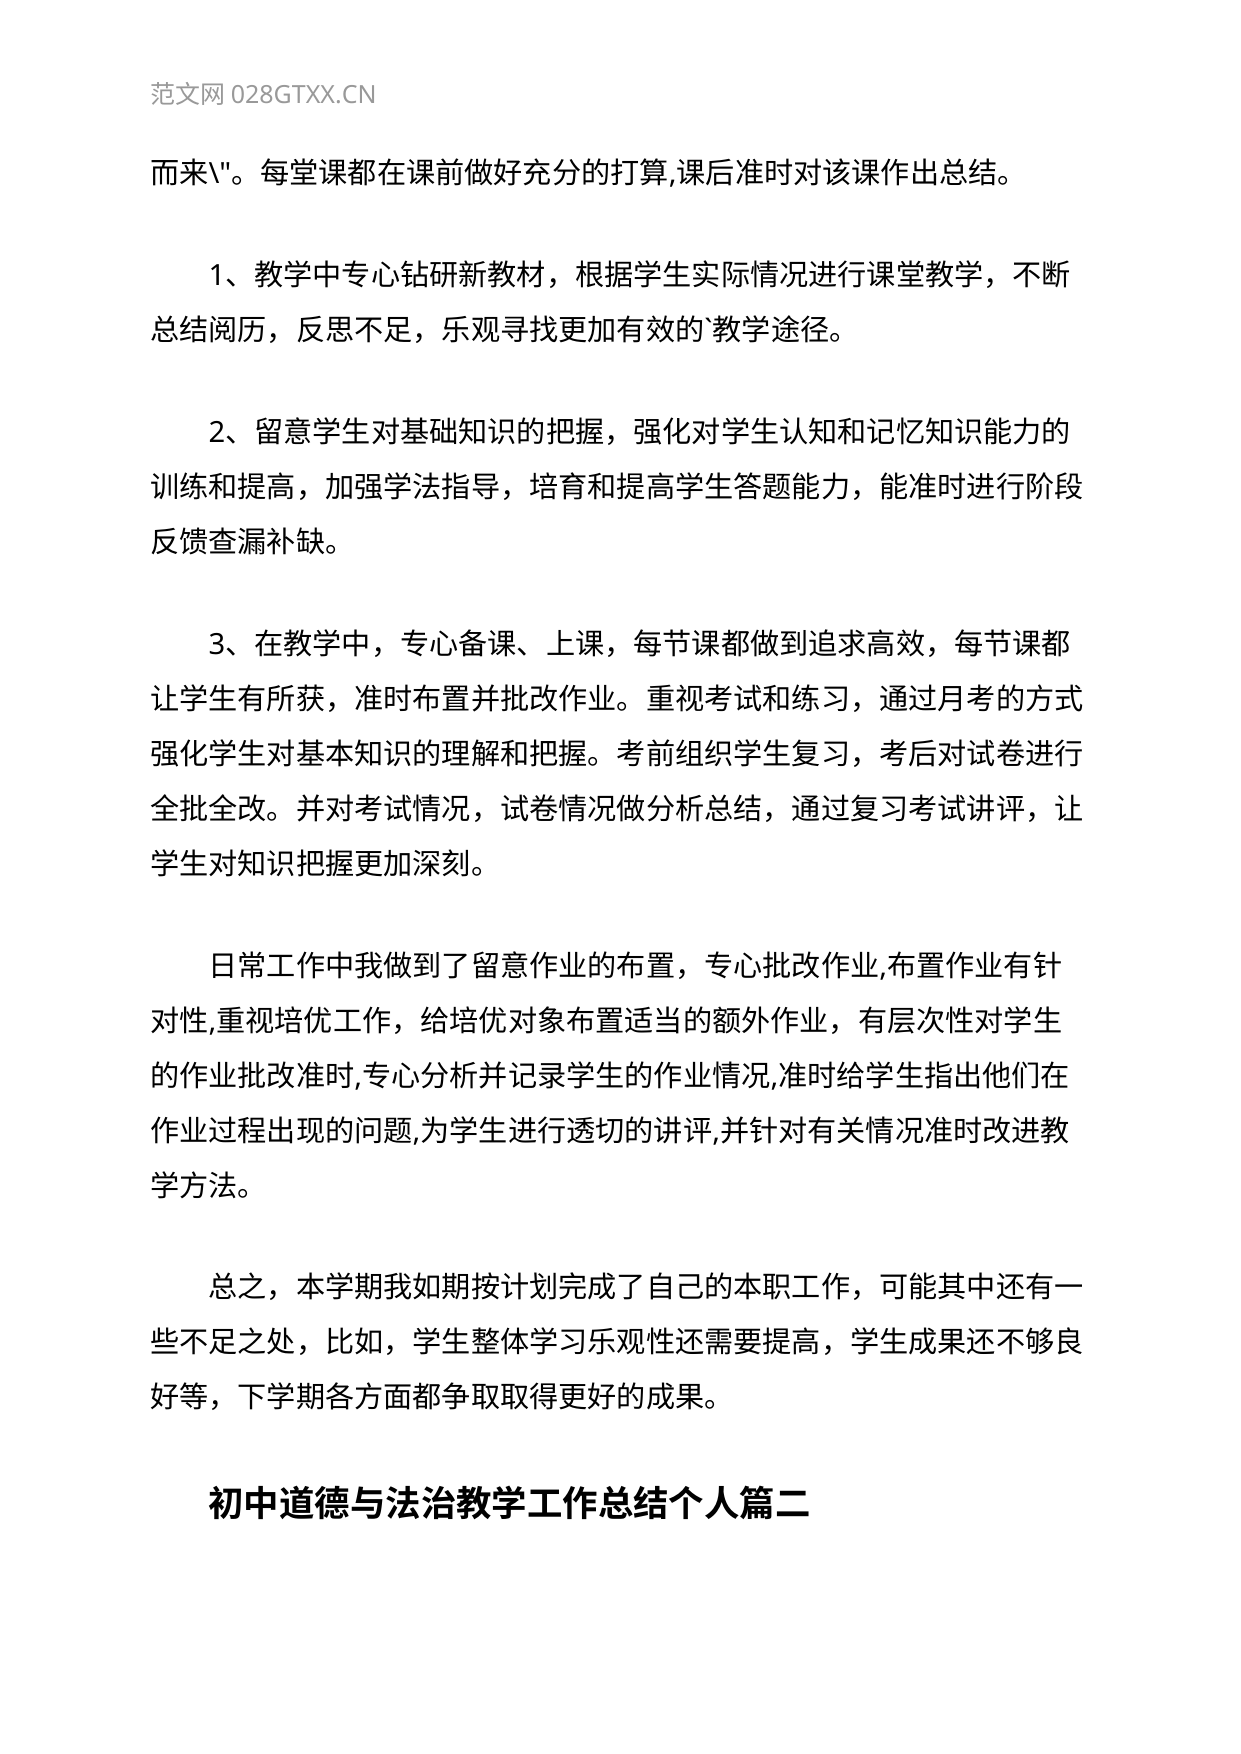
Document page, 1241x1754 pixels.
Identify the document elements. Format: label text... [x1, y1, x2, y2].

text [150, 150, 1090, 192]
text 2、留意学生对基础知识的把握，强化对学生认知和记忆知识能力的训练和提高，加强学法指导，培育和提高学生答题能力，能准时进行阶段反馈查漏补缺。 [150, 409, 1090, 561]
text 日常工作中我做到了留意作业的布置，专心批改作业,布置作业有针对性,重视培优工作，给培优对象布置适当的额外作业，有层次性对学生的作业批改准时,专心分析并记录学生的作业情况,准时给学生指出他们在作业过程出现的问题,为学生进行透切的讲评,并针对有关情况准时改进教学方法。 [150, 942, 1090, 1204]
text 3、在教学中，专心备课、上课，每节课都做到追求高效，每节课都让学生有所获，准时布置并批改作业。重视考试和练习，通过月考的方式强化学生对基本知识的理解和把握。考前组织学生复习，考后对试卷进行全批全改。并对考试情况，试卷情况做分析总结，通过复习考试讲评，让学生对知识把握更加深刻。 [150, 621, 1090, 883]
text 总之，本学期我如期按计划完成了自己的本职工作，可能其中还有一些不足之处，比如，学生整体学习乐观性还需要提高，学生成果还不够良好等，下学期各方面都争取取得更好的成果。 [150, 1264, 1090, 1416]
text 初中道德与法治教学工作总结个人篇二 [150, 1475, 1090, 1527]
text 1、教学中专心钻研新教材，根据学生实际情况进行课堂教学，不断总结阅历，反思不足，乐观寻找更加有效的`教学途径。 [150, 252, 1090, 349]
